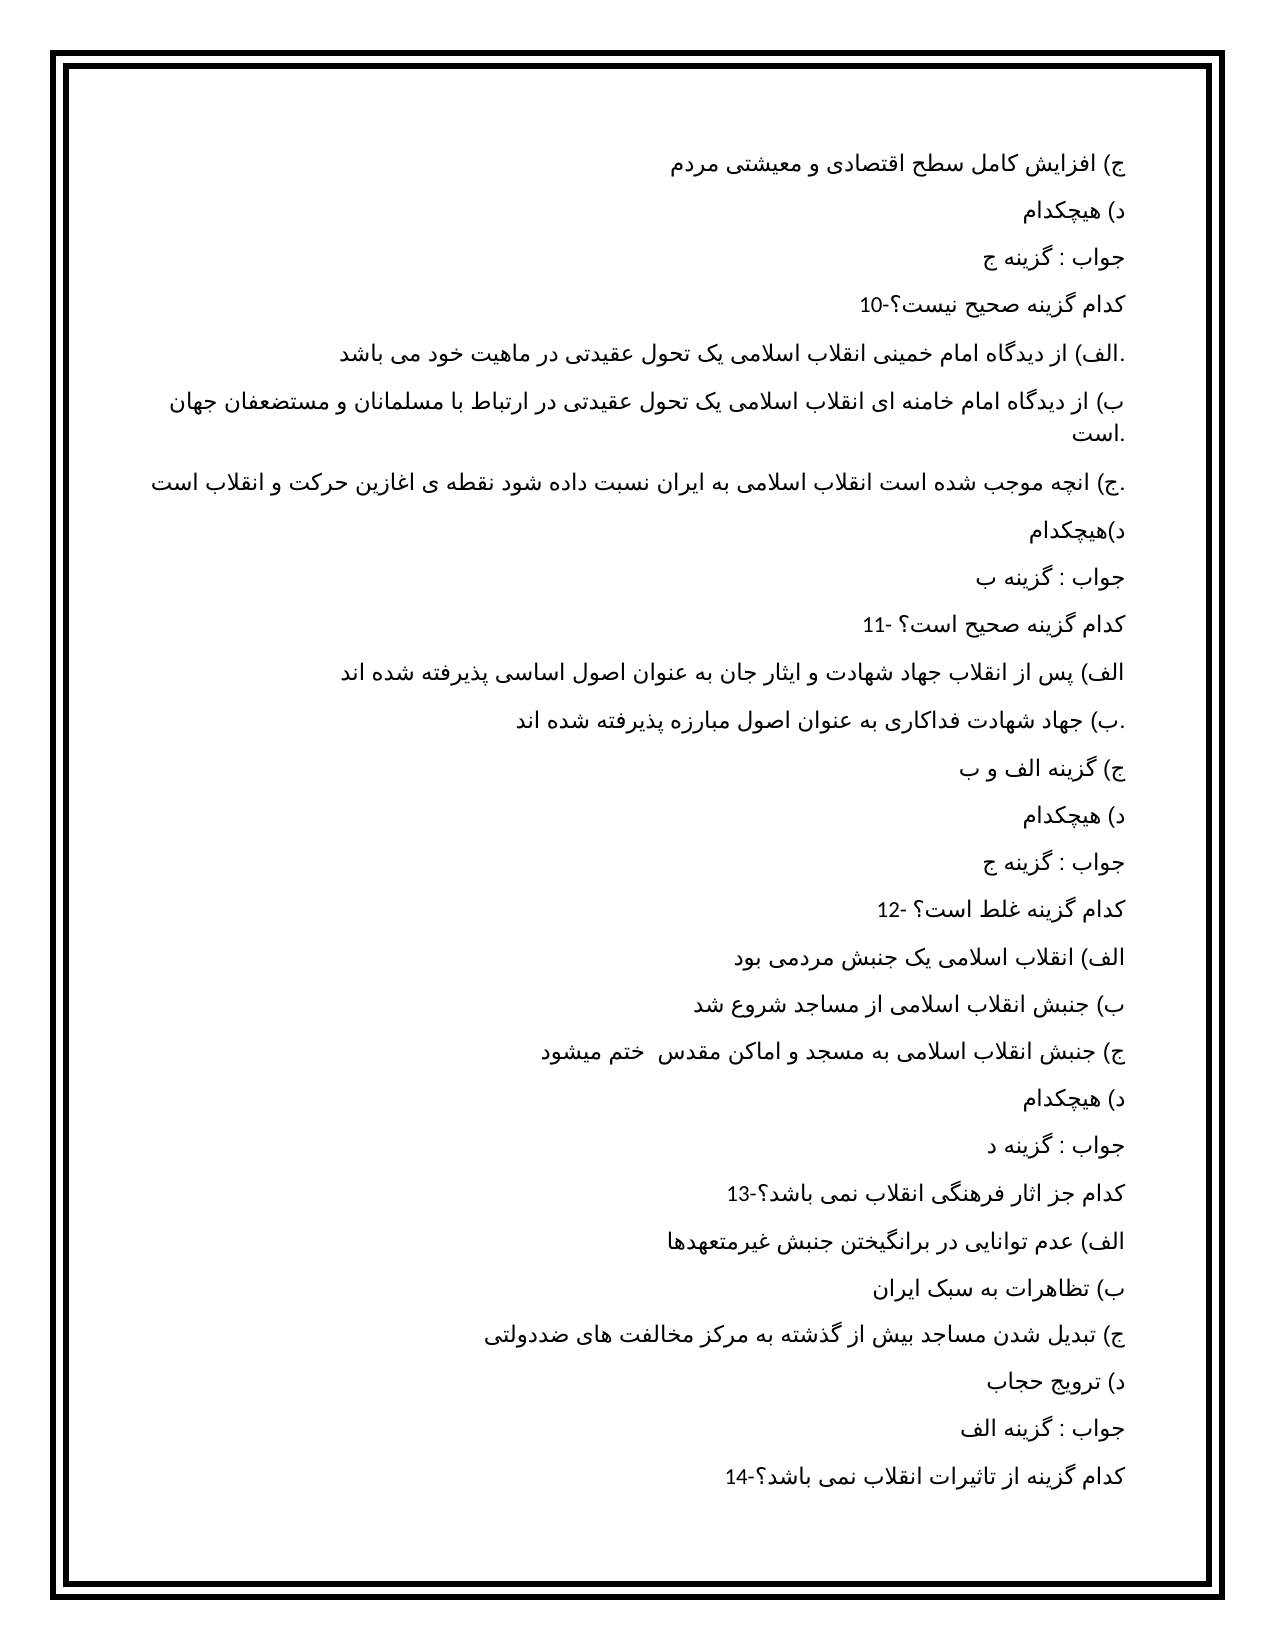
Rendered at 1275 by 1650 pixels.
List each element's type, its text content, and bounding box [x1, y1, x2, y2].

text 10-کدام گزینه صحیح نیست؟ [150, 291, 1125, 319]
text 13-کدام جز اثار فرهنگی انقلاب نمی باشد؟ [150, 1179, 1125, 1207]
text ج) انچه موجب شده است انقلاب اسلامی به ایران نسبت داده شود نقطه ی اغازین حرکت و انقلاب است. [150, 468, 1125, 496]
text ج) گزینه الف و ب [150, 755, 1125, 781]
text 14-کدام گزینه از تاثیرات انقلاب نمی باشد؟ [150, 1462, 1125, 1490]
text جواب : گزینه ج [150, 849, 1125, 875]
text جواب : گزینه د [150, 1132, 1125, 1158]
text ج) جنبش انقلاب اسلامی به مسجد و اماکن مقدس ختم میشود [150, 1038, 1125, 1064]
text ب) جنبش انقلاب اسلامی از مساجد شروع شد [150, 991, 1125, 1018]
text د) هیچکدام [150, 197, 1125, 223]
text جواب : گزینه ج [150, 244, 1125, 270]
text الف) پس از انقلاب جهاد شهادت و ایثار جان به عنوان اصول اساسی پذیرفته شده اند [150, 659, 1125, 686]
text الف) از دیدگاه امام خمینی انقلاب اسلامی یک تحول عقیدتی در ماهیت خود می باشد. [150, 339, 1125, 367]
text ب) تظاهرات به سبک ایران [150, 1274, 1125, 1301]
text جواب : گزینه ب [150, 563, 1125, 590]
text جواب : گزینه الف [150, 1415, 1125, 1441]
text د) ترویج حجاب [150, 1368, 1125, 1394]
text ب) جهاد شهادت فداکاری به عنوان اصول مبارزه پذیرفته شده اند. [150, 706, 1125, 734]
text ب) از دیدگاه امام خامنه ای انقلاب اسلامی یک تحول عقیدتی در ارتباط با مسلمانان و مستضعفان جهان است. [150, 388, 1125, 447]
text د) هیچکدام [150, 802, 1125, 828]
text د) هیچکدام [150, 1085, 1125, 1111]
text الف) انقلاب اسلامی یک جنبش مردمی بود [150, 944, 1125, 971]
text د)هیچکدام [150, 517, 1125, 543]
text 12- کدام گزینه غلط است؟ [150, 896, 1125, 923]
text 11- کدام گزینه صحیح است؟ [150, 610, 1125, 638]
text الف) عدم توانایی در برانگیختن جنبش غیرمتعهدها [150, 1228, 1125, 1254]
text ج) افزایش کامل سطح اقتصادی و معیشتی مردم [150, 150, 1125, 176]
text ج) تبدیل شدن مساجد بیش از گذشته به مرکز مخالفت های ضددولتی [150, 1321, 1125, 1348]
